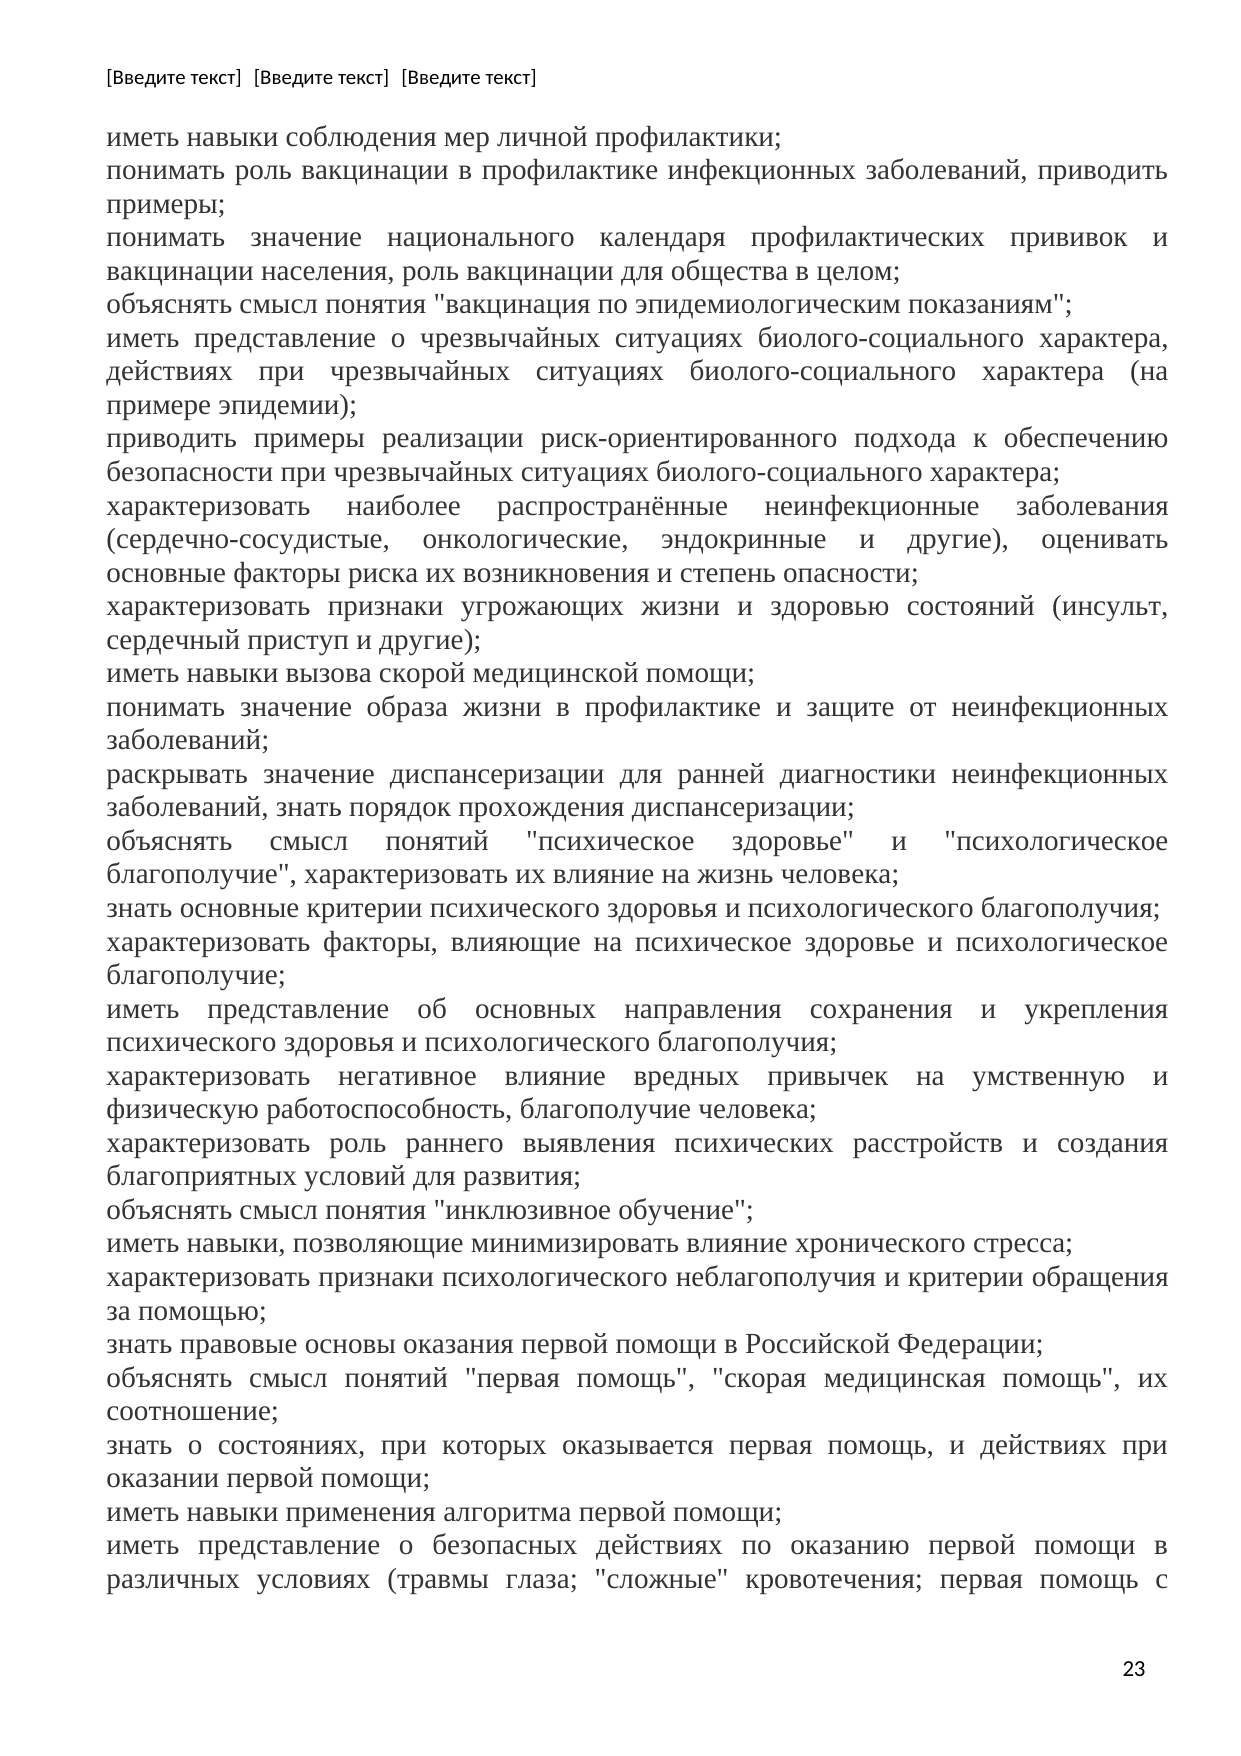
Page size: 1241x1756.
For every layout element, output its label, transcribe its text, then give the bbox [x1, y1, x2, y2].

text объяснять смысл понятий "первая помощь", "скорая медицинская помощь", их соотношение; [106, 1360, 1169, 1427]
text иметь навыки применения алгоритма первой помощи; [106, 1494, 1169, 1527]
text раскрывать значение диспансеризации для ранней диагностики неинфекционных заболеваний, знать порядок прохождения диспансеризации; [106, 756, 1169, 823]
text иметь представление об основных направления сохранения и укрепления психического здоровья и психологического благополучия; [106, 991, 1169, 1058]
text понимать роль вакцинации в профилактике инфекционных заболеваний, приводить примеры; [106, 152, 1169, 219]
text характеризовать роль раннего выявления психических расстройств и создания благоприятных условий для развития; [106, 1125, 1169, 1192]
text иметь представление о чрезвычайных ситуациях биолого-социального характера, действиях при чрезвычайных ситуациях биолого-социального характера (на примере эпидемии); [106, 320, 1169, 421]
text характеризовать негативное влияние вредных привычек на умственную и физическую работоспособность, благополучие человека; [106, 1058, 1169, 1125]
text характеризовать наиболее распространённые неинфекционные заболевания (сердечно-сосудистые, онкологические, эндокринные и другие), оценивать основные факторы риска их возникновения и степень опасности; [106, 488, 1169, 588]
text иметь навыки вызова скорой медицинской помощи; [106, 655, 1169, 689]
text приводить примеры реализации риск-ориентированного подхода к обеспечению безопасности при чрезвычайных ситуациях биолого-социального характера; [106, 421, 1169, 488]
text понимать значение образа жизни в профилактике и защите от неинфекционных заболеваний; [106, 689, 1169, 756]
text объяснять смысл понятия "инклюзивное обучение"; [106, 1192, 1169, 1226]
text характеризовать признаки психологического неблагополучия и критерии обращения за помощью; [106, 1259, 1169, 1326]
text объяснять смысл понятия "вакцинация по эпидемиологическим показаниям"; [106, 286, 1169, 320]
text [106, 1527, 1169, 1594]
text характеризовать факторы, влияющие на психическое здоровье и психологическое благополучие; [106, 924, 1169, 991]
text характеризовать признаки угрожающих жизни и здоровью состояний (инсульт, сердечный приступ и другие); [106, 588, 1169, 655]
text знать основные критерии психического здоровья и психологического благополучия; [106, 890, 1169, 924]
text знать о состояниях, при которых оказывается первая помощь, и действиях при оказании первой помощи; [106, 1427, 1169, 1494]
text иметь навыки, позволяющие минимизировать влияние хронического стресса; [106, 1226, 1169, 1259]
text иметь навыки соблюдения мер личной профилактики; [106, 119, 1169, 152]
text объяснять смысл понятий "психическое здоровье" и "психологическое благополучие", характеризовать их влияние на жизнь человека; [106, 823, 1169, 890]
text знать правовые основы оказания первой помощи в Российской Федерации; [106, 1326, 1169, 1360]
text понимать значение национального календаря профилактических прививок и вакцинации населения, роль вакцинации для общества в целом; [106, 219, 1169, 286]
